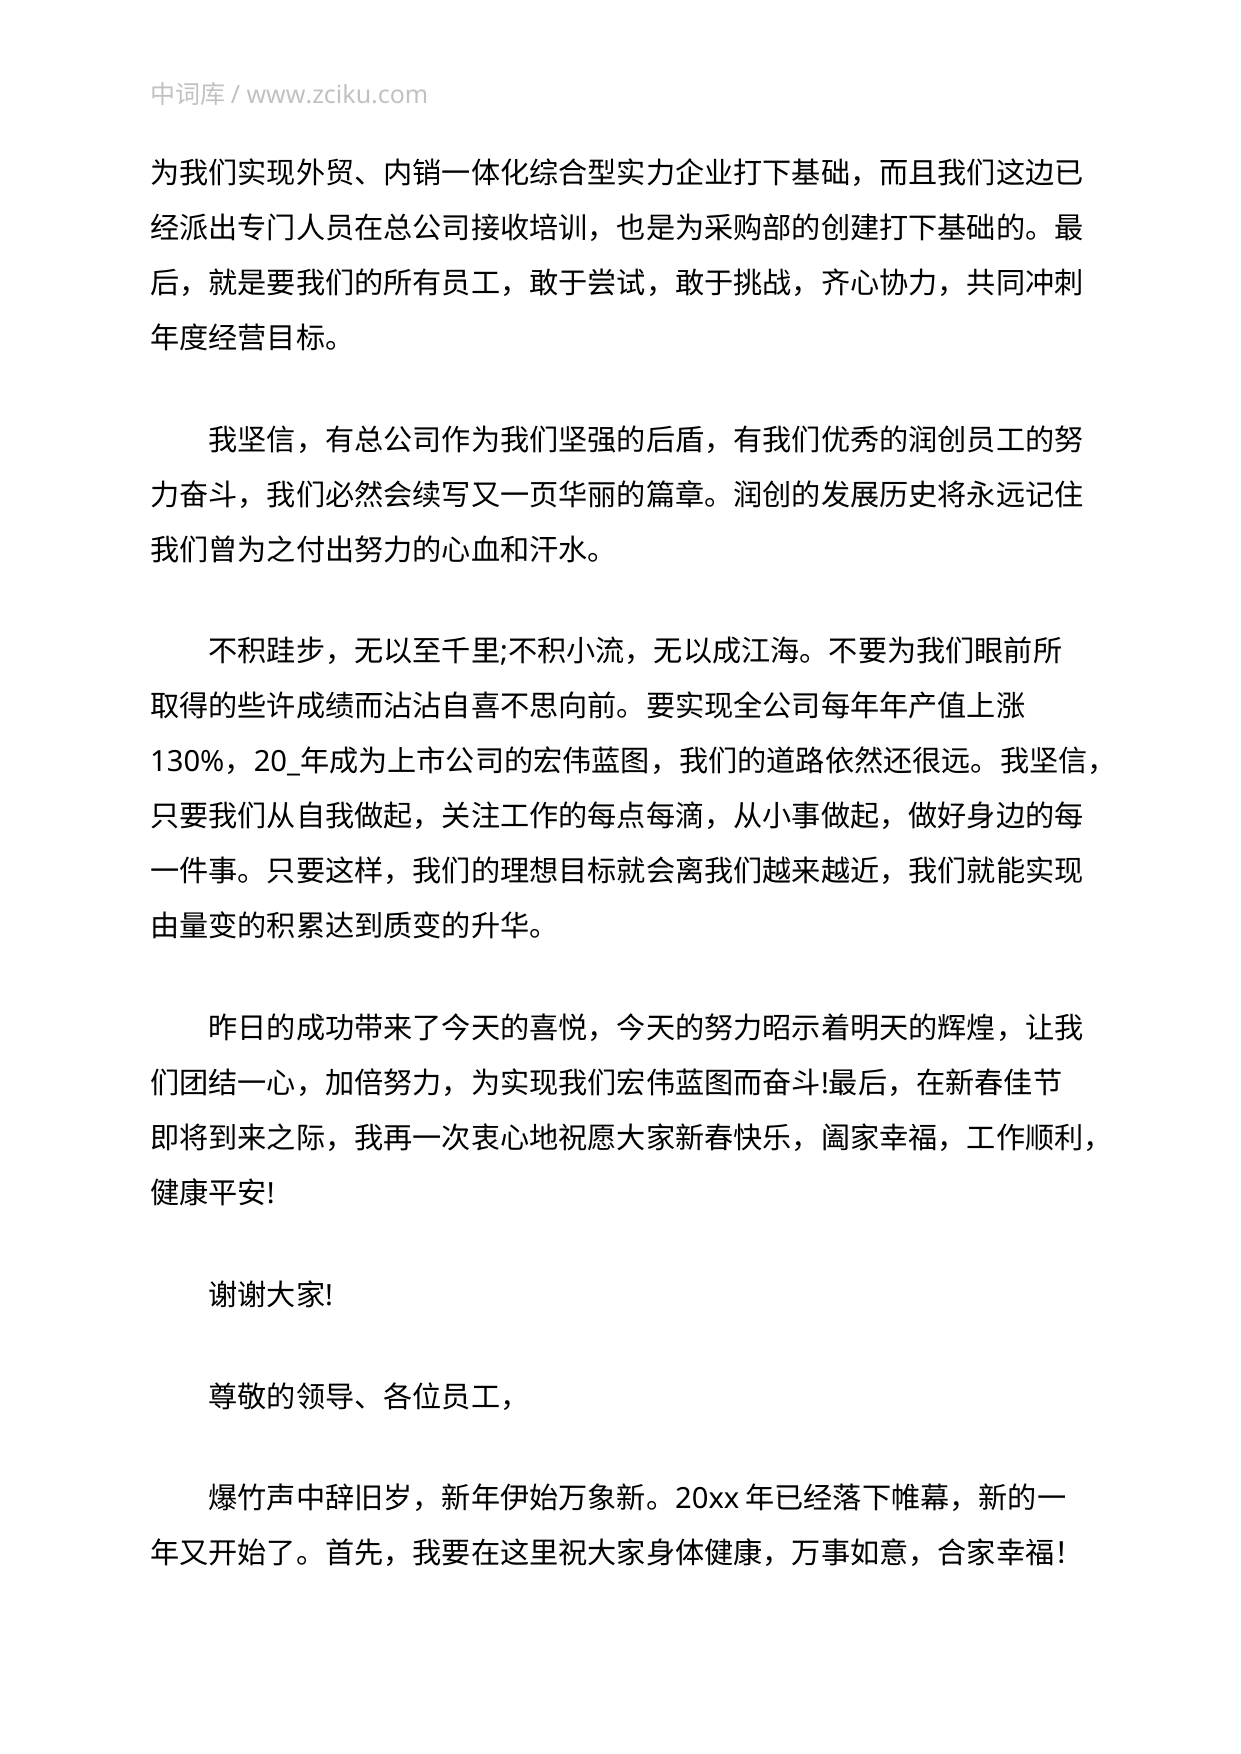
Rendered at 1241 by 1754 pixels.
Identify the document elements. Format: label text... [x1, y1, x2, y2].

text 尊敬的领导、各位员工， [150, 1373, 1090, 1416]
text 不积跬步，无以至千里;不积小流，无以成江海。不要为我们眼前所取得的些许成绩而沾沾自喜不思向前。要实现全公司每年年产值上涨 130%，20_年成为上市公司的宏伟蓝图，我们的道路依然还很远。我坚信，只要我们从自我做起，关注工作的每点每滴，从小事做起，做好身边的每一件事。只要这样，我们的理想目标就会离我们越来越近，我们就能实现由量变的积累达到质变的升华。 [150, 628, 1090, 945]
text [150, 150, 1090, 357]
text 爆竹声中辞旧岁，新年伊始万象新。20xx年已经落下帷幕，新的一年又开始了。首先，我要在这里祝大家身体健康，万事如意，合家幸福！ [150, 1475, 1090, 1572]
text 谢谢大家! [150, 1271, 1090, 1314]
text 昨日的成功带来了今天的喜悦，今天的努力昭示着明天的辉煌，让我们团结一心，加倍努力，为实现我们宏伟蓝图而奋斗!最后，在新春佳节即将到来之际，我再一次衷心地祝愿大家新春快乐，阖家幸福，工作顺利，健康平安! [150, 1004, 1090, 1212]
text 我坚信，有总公司作为我们坚强的后盾，有我们优秀的润创员工的努力奋斗，我们必然会续写又一页华丽的篇章。润创的发展历史将永远记住我们曾为之付出努力的心血和汗水。 [150, 416, 1090, 568]
